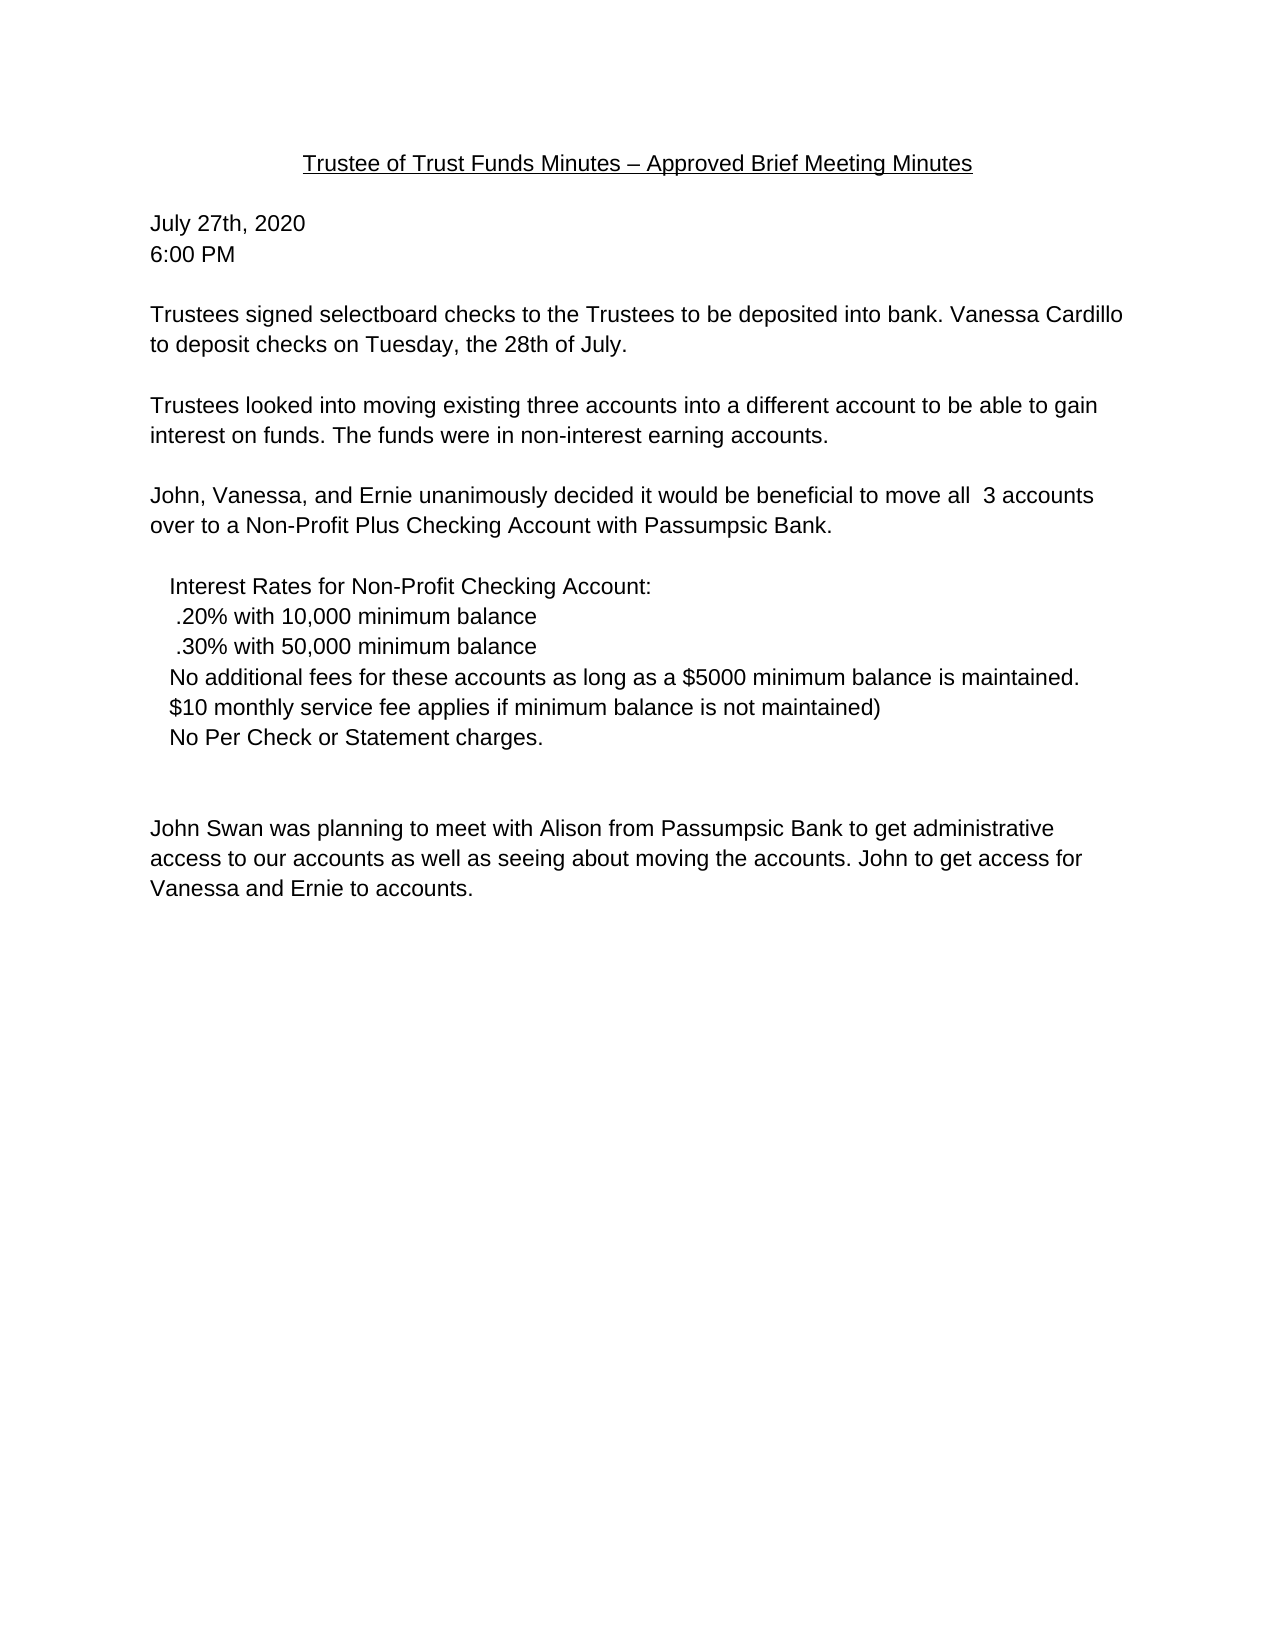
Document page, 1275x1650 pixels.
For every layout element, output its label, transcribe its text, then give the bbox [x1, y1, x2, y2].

text .30% with 50,000 minimum balance [150, 633, 1125, 660]
text Trustees signed selectboard checks to the Trustees to be deposited into bank. Vanessa Cardillo to deposit checks on Tuesday, the 28th of July. [150, 301, 1125, 358]
text Trustee of Trust Funds Minutes – Approved Brief Meeting Minutes [150, 150, 1125, 176]
text .20% with 10,000 minimum balance [150, 603, 1125, 629]
text Interest Rates for Non-Profit Checking Account: [150, 573, 1125, 599]
text 6:00 PM [150, 241, 1125, 267]
text John, Vanessa, and Ernie unanimously decided it would be beneficial to move all 3 accounts over to a Non-Profit Plus Checking Account with Passumpsic Bank. [150, 482, 1125, 539]
text Trustees looked into moving existing three accounts into a different account to be able to gain interest on funds. The funds were in non-interest earning accounts. [150, 392, 1125, 448]
text No Per Check or Statement charges. [150, 724, 1125, 750]
text $10 monthly service fee applies if minimum balance is not maintained) [150, 694, 1125, 720]
text No additional fees for these accounts as long as a $5000 minimum balance is maintained. [150, 663, 1125, 690]
text John Swan was planning to meet with Alison from Passumpsic Bank to get administrative access to our accounts as well as seeing about moving the accounts. John to get access for Vanessa and Ernie to accounts. [150, 814, 1125, 901]
text July 27th, 2020 [150, 210, 1125, 237]
